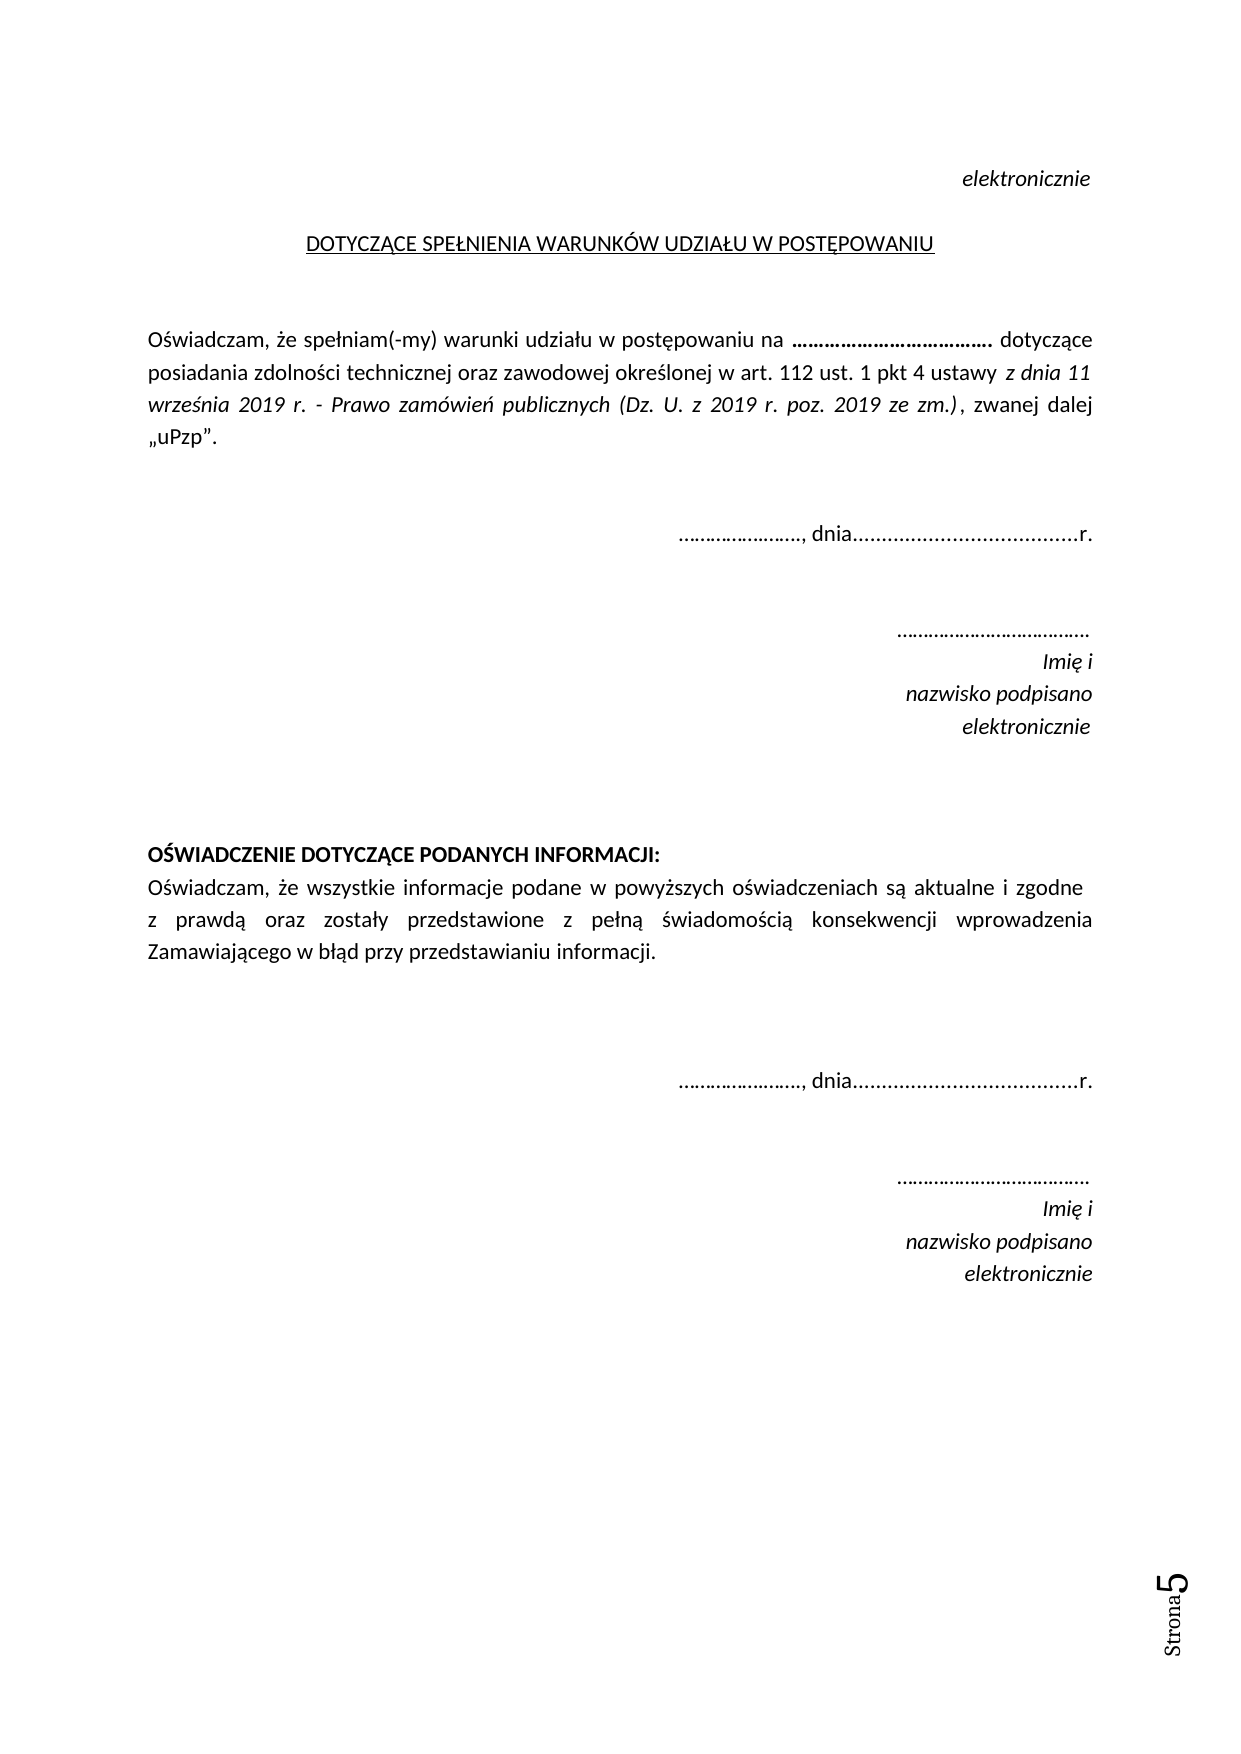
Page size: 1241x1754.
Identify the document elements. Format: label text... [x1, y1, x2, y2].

text ………………………………. [121, 615, 1093, 643]
subtitle OŚWIADCZENIE DOTYCZĄCE PODANYCH INFORMACJI: [148, 841, 1105, 868]
text …………….……., dnia r. [679, 519, 1105, 547]
text Oświadczam, że wszystkie informacje podane w powyższych oświadczeniach są aktualne i zgodne z prawdą oraz zostały przedstawione z pełną świadomością konsekwencji wprowadzenia Zamawiającego w błąd przy przedstawianiu informacji. [148, 873, 1093, 965]
text ………………………………. [121, 1162, 1093, 1190]
text Oświadczam, że spełniam(-my) warunki udziału w postępowaniu na ………………………………. dotyczące posiadania zdolności technicznej oraz zawodowej określonej w art. 112 ust. 1 pkt 4 ustawy z dnia 11 września 2019 r. - Prawo zamówień publicznych (Dz. U. z 2019 r. poz. 2019 ze zm.), zwanej dalej „uPzp”. [148, 326, 1093, 450]
text …………….……., dnia r. [679, 1066, 1105, 1094]
text Imię i nazwisko podpisano elektronicznie [863, 1194, 1093, 1287]
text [863, 164, 1093, 193]
text Imię i nazwisko podpisano elektronicznie [863, 647, 1093, 740]
text DOTYCZĄCE SPEŁNIENIA WARUNKÓW UDZIAŁU W POSTĘPOWANIU [199, 229, 1041, 257]
